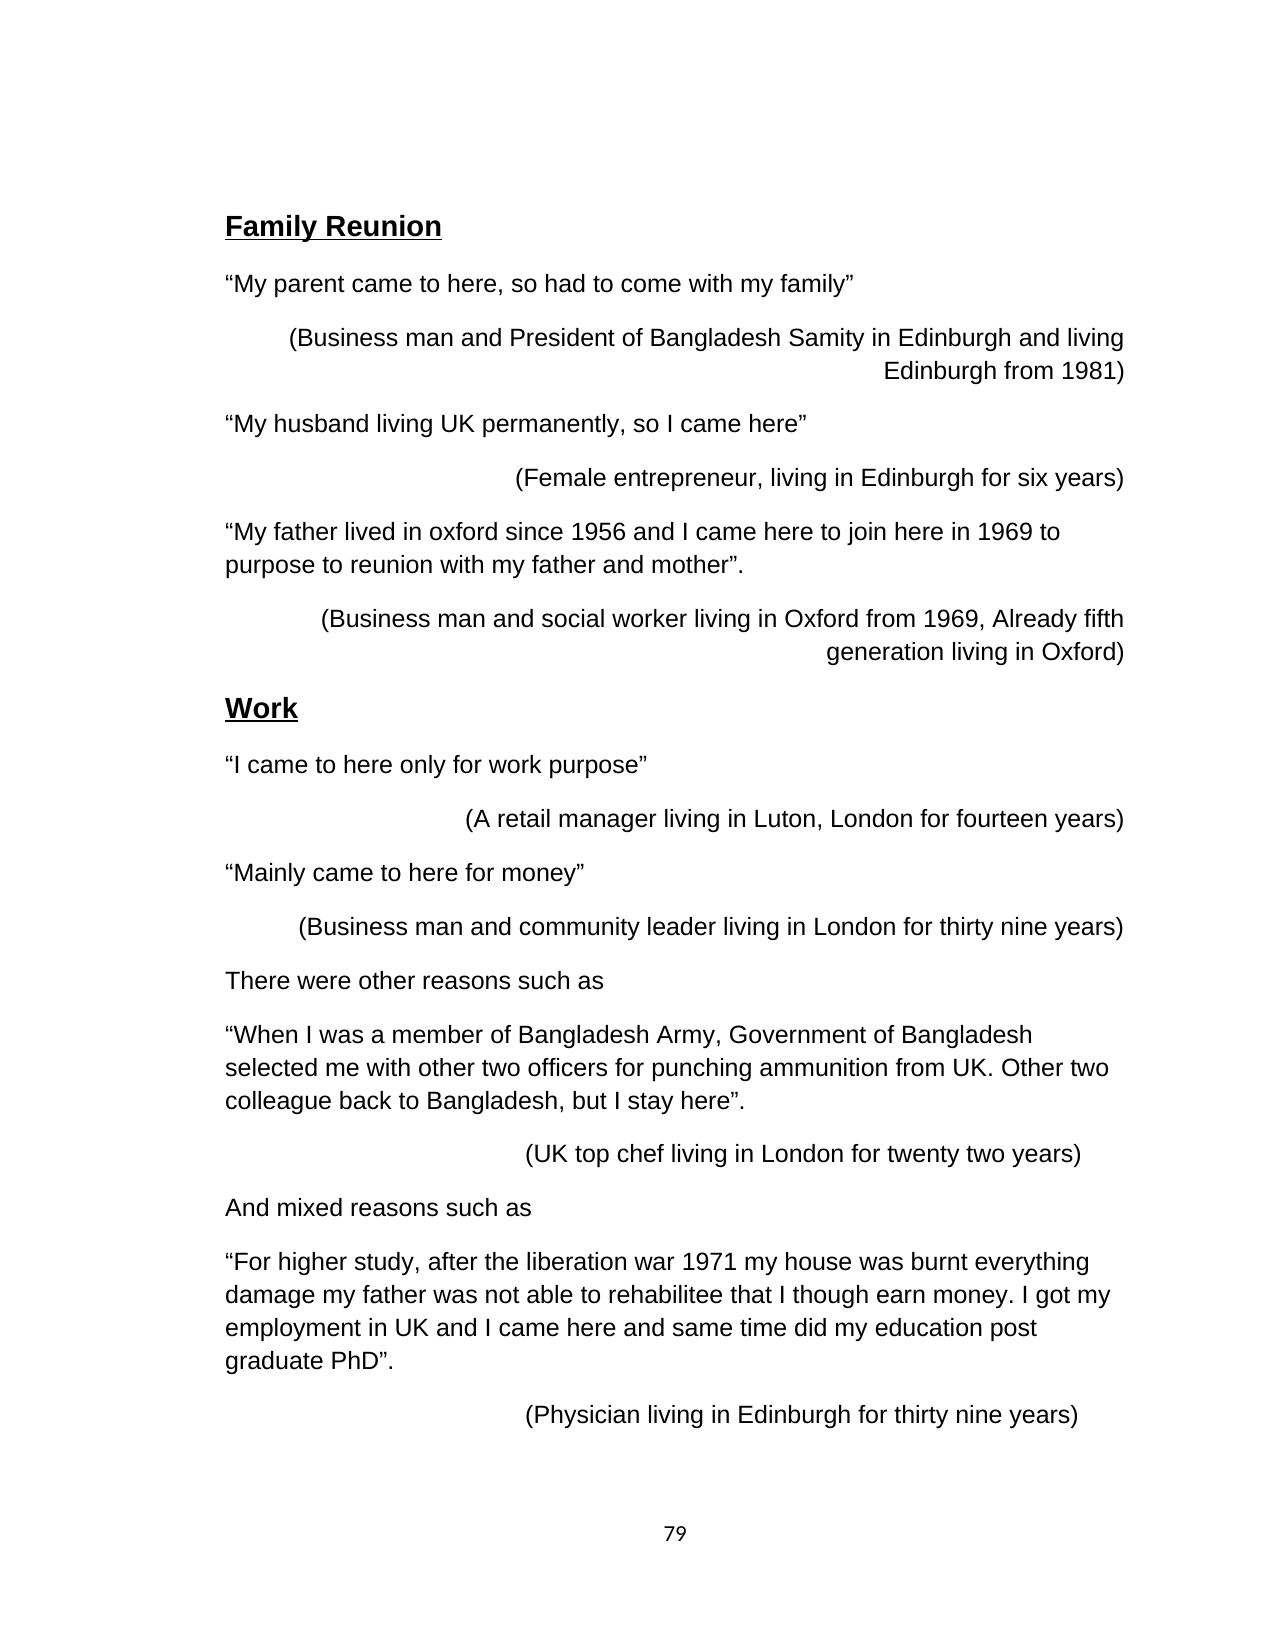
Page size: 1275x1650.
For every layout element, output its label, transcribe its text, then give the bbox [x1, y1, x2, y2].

text “My father lived in oxford since 1956 and I came here to join here in 1969 to purpose to reunion with my father and mother”. [225, 517, 1125, 579]
text (Business man and President of Bangladesh Samity in Edinburgh and living Edinburgh from 1981) [225, 323, 1125, 384]
text (A retail manager living in Luton, for fourteen years) [225, 804, 1125, 833]
text “For higher study, after the liberation war 1971 my house was burnt everything damage my father was not able to rehabilitee that I though earn money. I got my employment in and I came here and same time did my education post graduate PhD”. [225, 1247, 1125, 1375]
text “Mainly came to here for money” [225, 858, 1125, 887]
text (Female entrepreneur, living in for six years) [225, 463, 1125, 492]
text And mixed reasons such as [225, 1193, 1125, 1222]
text “My husband living permanently, so I came here” [225, 409, 1125, 438]
text “I came to here only for work purpose” [225, 750, 1125, 779]
text “When I was a member of Bangladesh Army, Government of Bangladesh selected me with other two officers for punching ammunition from . Other two colleague back to , but I stay here”. [225, 1019, 1125, 1114]
text (Business man and social worker living in Oxford from 1969, Already fifth generation living in Oxford) [225, 604, 1125, 666]
text (Business man and community leader living in for thirty nine years) [225, 912, 1125, 941]
text Family [225, 209, 1125, 243]
text There were other reasons such as [225, 966, 1125, 994]
text “My parent came to here, so had to come with my family” [225, 269, 1125, 297]
text (Physician living in for thirty nine years) [225, 1400, 1125, 1429]
text ( top chef living in for twenty two years) [225, 1139, 1125, 1168]
text Work [225, 691, 1125, 724]
